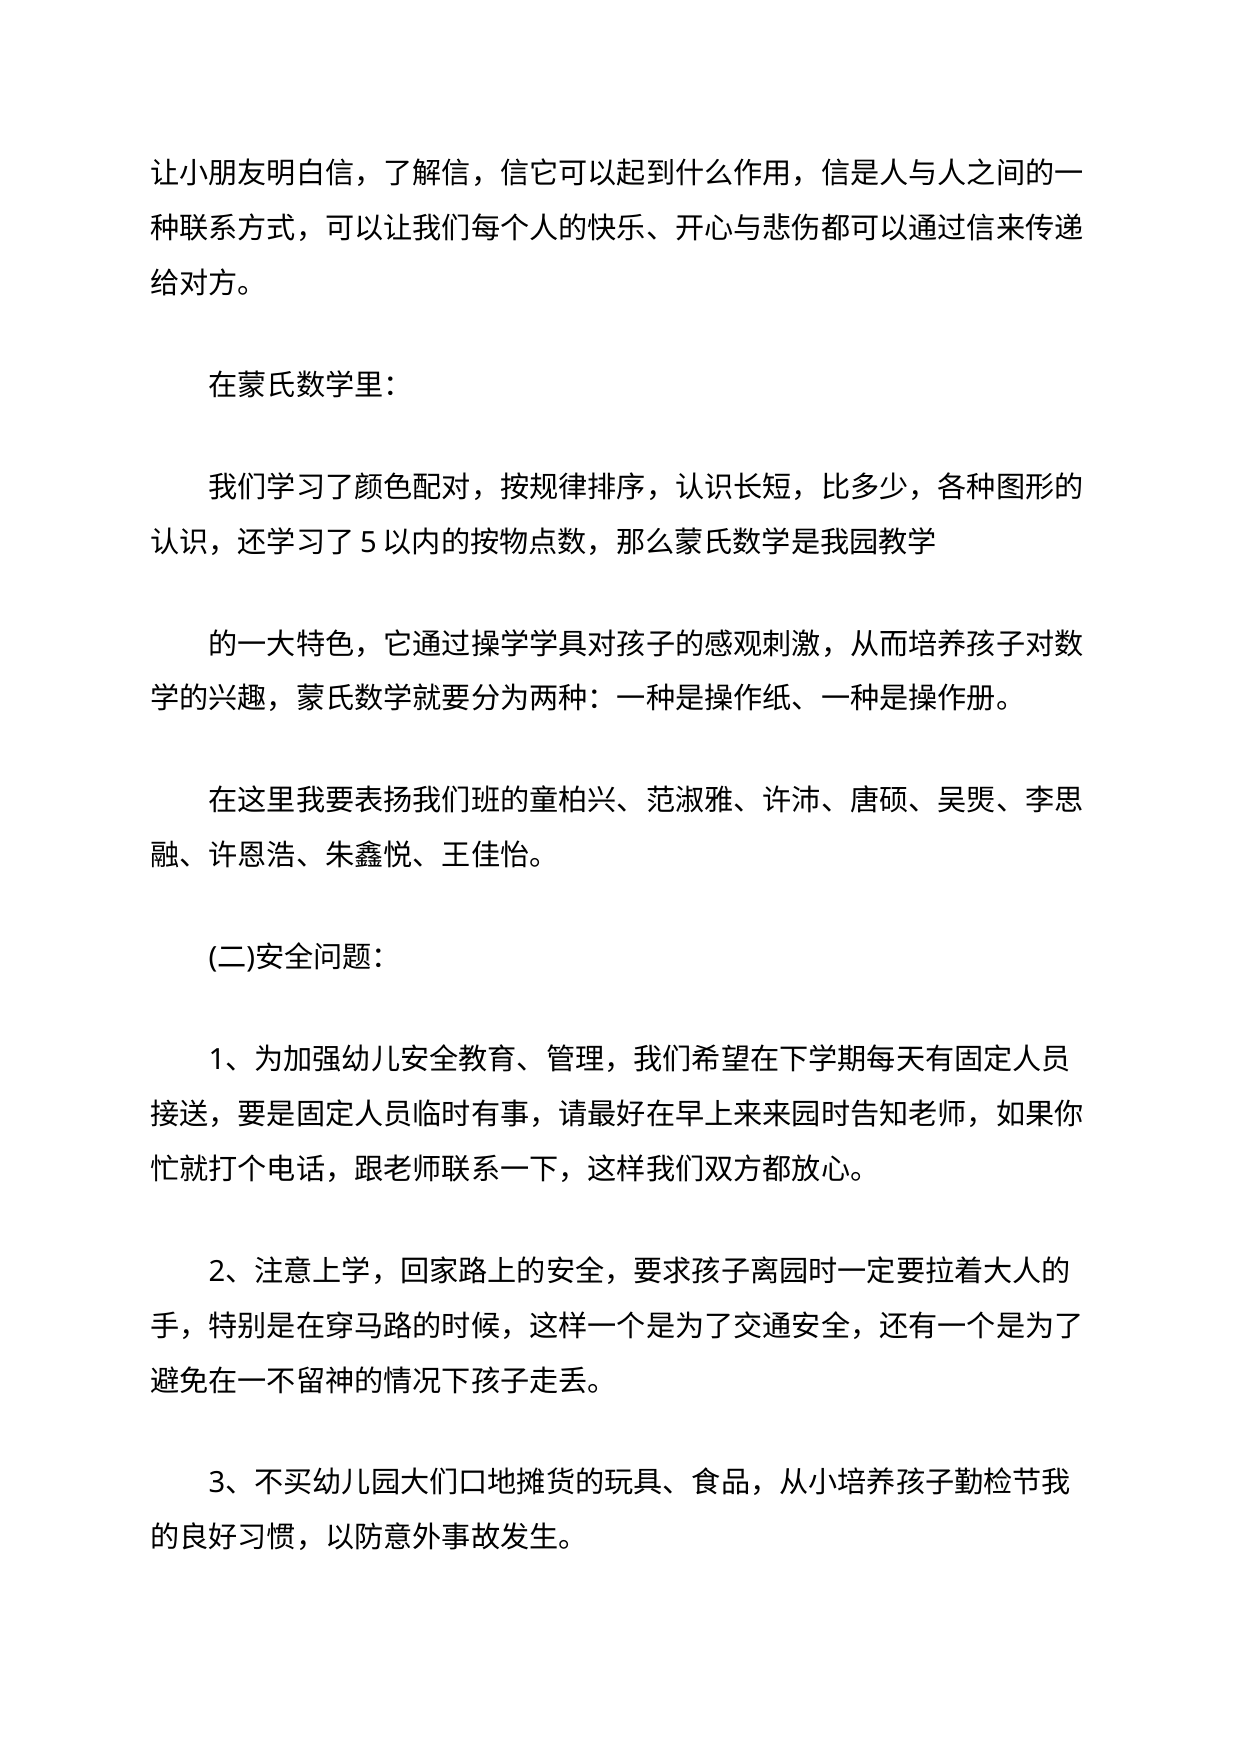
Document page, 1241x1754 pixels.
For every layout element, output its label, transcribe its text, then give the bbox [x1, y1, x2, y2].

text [150, 150, 1090, 302]
text 3、不买幼儿园大们口地摊货的玩具、食品，从小培养孩子勤检节我的良好习惯，以防意外事故发生。 [150, 1459, 1090, 1556]
text 在蒙氏数学里： [150, 362, 1090, 404]
text (二)安全问题： [150, 933, 1090, 976]
text 2、注意上学，回家路上的安全，要求孩子离园时一定要拉着大人的手，特别是在穿马路的时候，这样一个是为了交通安全，还有一个是为了避免在一不留神的情况下孩子走丢。 [150, 1247, 1090, 1399]
text 我们学习了颜色配对，按规律排序，认识长短，比多少，各种图形的认识，还学习了5以内的按物点数，那么蒙氏数学是我园教学 [150, 463, 1090, 561]
text 的一大特色，它通过操学学具对孩子的感观刺激，从而培养孩子对数学的兴趣，蒙氏数学就要分为两种：一种是操作纸、一种是操作册。 [150, 620, 1090, 717]
text 在这里我要表扬我们班的童柏兴、范淑雅、许沛、唐硕、吴煚、李思融、许恩浩、朱鑫悦、王佳怡。 [150, 777, 1090, 874]
text 1、为加强幼儿安全教育、管理，我们希望在下学期每天有固定人员接送，要是固定人员临时有事，请最好在早上来来园时告知老师，如果你忙就打个电话，跟老师联系一下，这样我们双方都放心。 [150, 1036, 1090, 1188]
